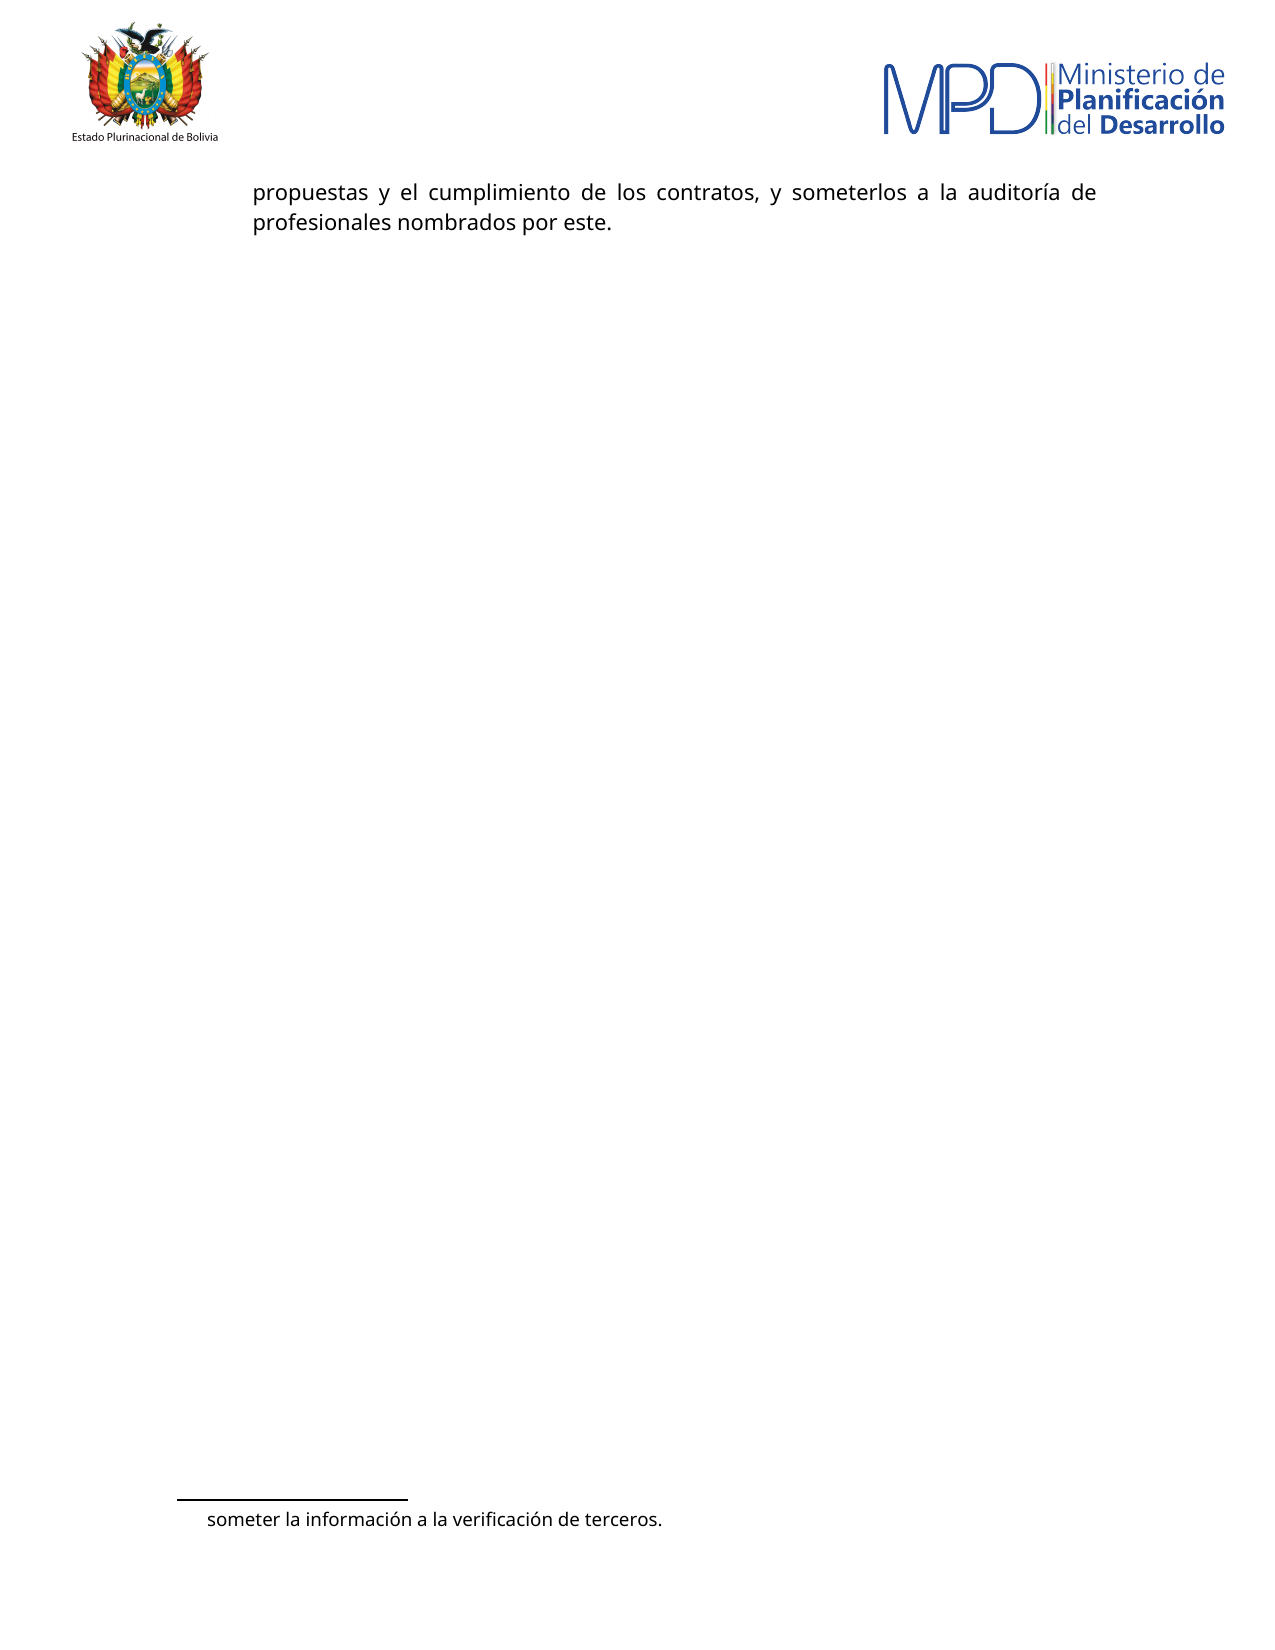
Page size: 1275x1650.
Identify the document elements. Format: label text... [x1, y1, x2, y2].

list Exigirá que en los documentos de Solicitud de Ofertas/SDP y en los contratos financiados con préstamos del Banco se incluya una cláusula en la que se exija que los licitantes (postulantes / proponentes), consultores, contratistas y proveedores, así como sus subcontratistas, subconsultores, agentes, empleados, consultores, prestadores de servicios o proveedores, permitan al Banco inspeccionar todas las cuentas, registros y otros documentos presentación de propuestas y el cumplimiento de los contratos, y someterlos a la auditoría de profesionales nombrados por este. [224, 177, 1098, 237]
picture [872, 33, 1237, 178]
picture [68, 17, 223, 149]
